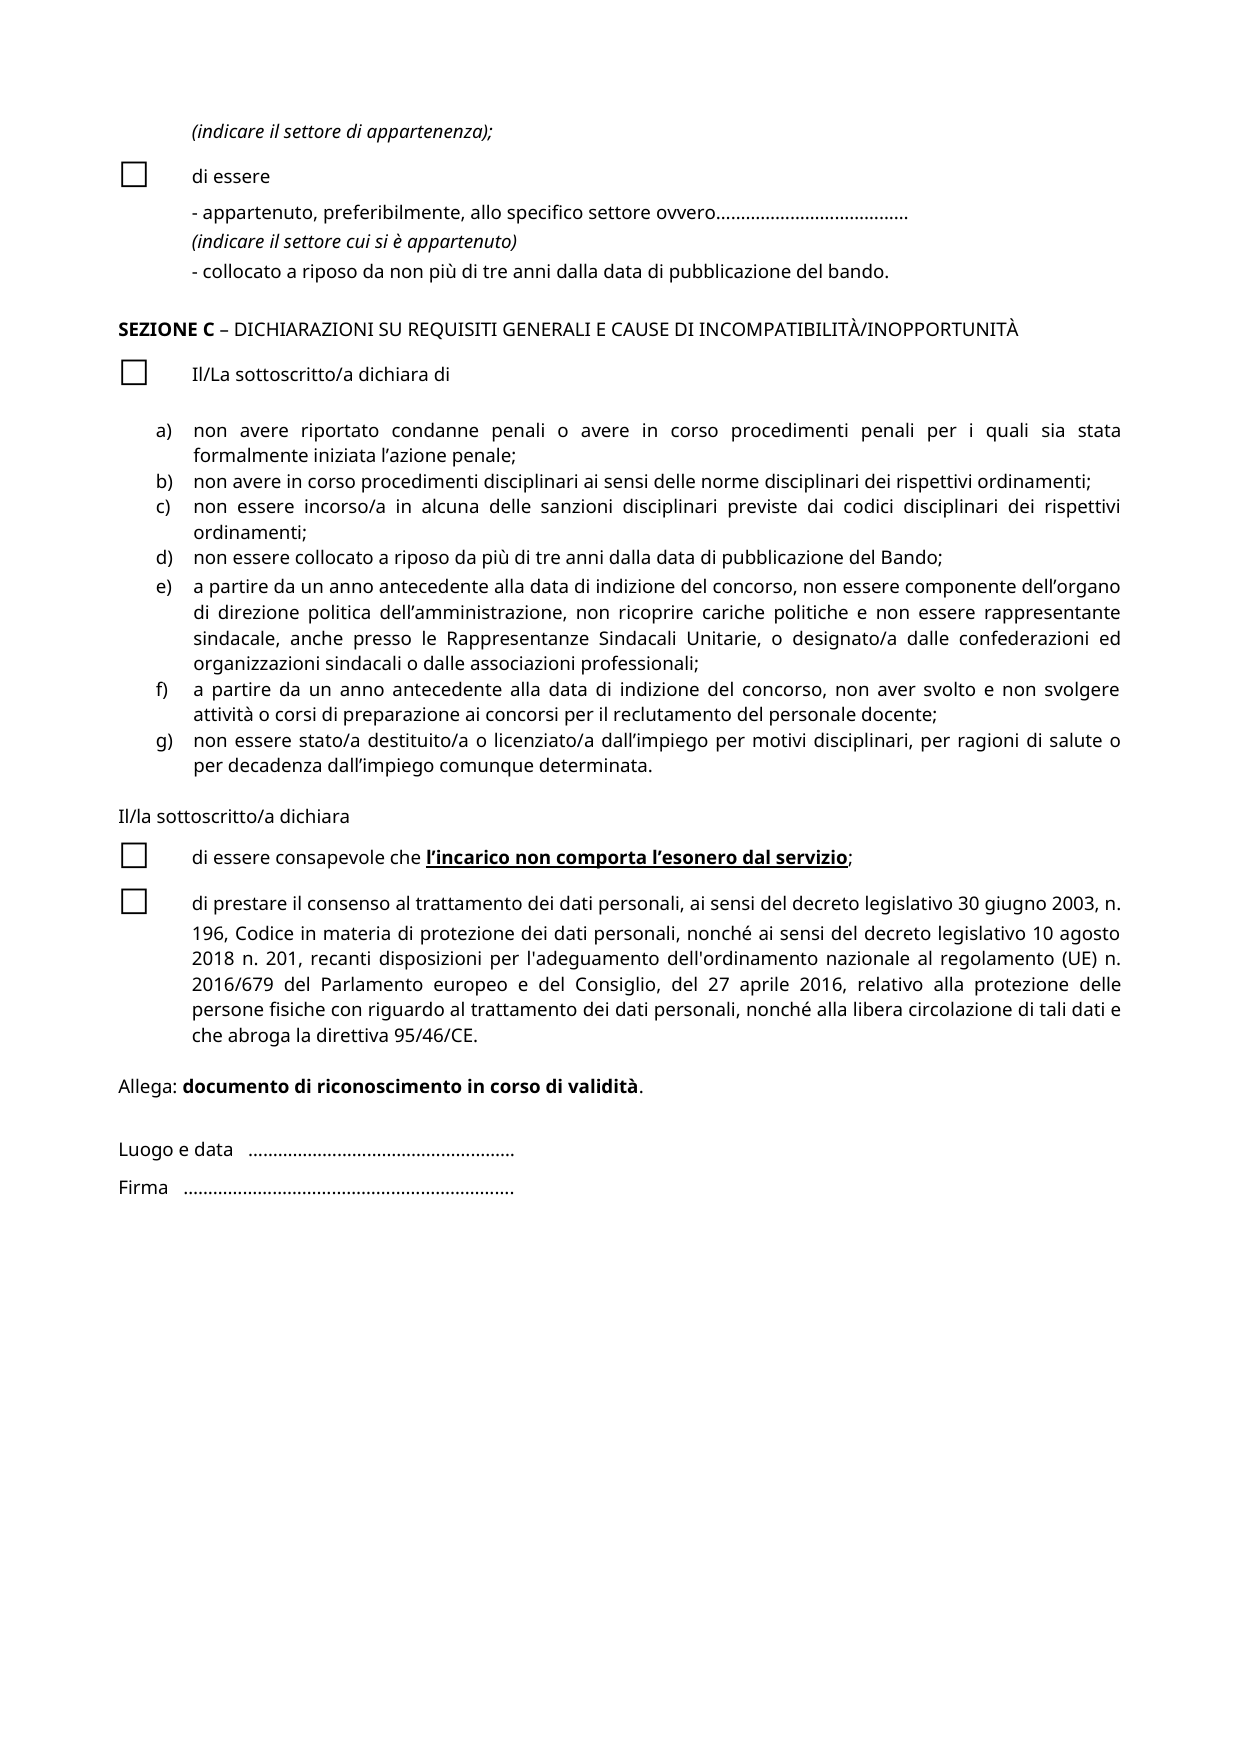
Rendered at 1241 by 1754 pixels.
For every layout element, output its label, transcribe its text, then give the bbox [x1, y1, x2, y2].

list non avere riportato condanne penali o avere in corso procedimenti penali per i quali sia stata formalmente iniziata l’azione penale; [156, 417, 1122, 468]
text Luogo e data ……………………………………………… [118, 1136, 1122, 1162]
text □ di prestare il consenso al trattamento dei dati personali, ai sensi del decreto legislativo 30 giugno 2003, n. 196, Codice in materia di protezione dei dati personali, nonché ai sensi del decreto legislativo 10 agosto 2018 n. 201, recanti disposizioni per l'adeguamento dell'ordinamento nazionale al regolamento (UE) n. 2016/679 del Parlamento europeo e del Consiglio, del 27 aprile 2016, relativo alla protezione delle persone fisiche con riguardo al trattamento dei dati personali, nonché alla libera circolazione di tali dati e che abroga la direttiva 95/46/CE. [118, 874, 1122, 1047]
text (indicare il settore di appartenenza); [192, 118, 1122, 144]
list a partire da un anno antecedente alla data di indizione del concorso, non aver svolto e non svolgere attività o corsi di preparazione ai concorsi per il reclutamento del personale docente; [156, 676, 1122, 727]
text - appartenuto, preferibilmente, allo specifico settore ovvero………………………………… (indicare il settore cui si è appartenuto) [192, 199, 1122, 254]
text □ Il/La sottoscritto/a dichiara di [118, 346, 1122, 391]
text □ di essere [118, 147, 1122, 193]
list non avere in corso procedimenti disciplinari ai sensi delle norme disciplinari dei rispettivi ordinamenti; [156, 468, 1122, 493]
text - collocato a riposo da non più di tre anni dalla data di pubblicazione del bando. [192, 258, 1122, 284]
text SEZIONE C – DICHIARAZIONI SU REQUISITI GENERALI E CAUSE DI INCOMPATIBILITÀ/INOPPORTUNITÀ [118, 317, 1122, 342]
text Allega: documento di riconoscimento in corso di validità. [118, 1073, 1122, 1098]
text Firma …………………………………………………………. [118, 1174, 1122, 1200]
text Il/la sottoscritto/a dichiara [118, 803, 1122, 829]
list non essere stato/a destituito/a o licenziato/a dall’impiego per motivi disciplinari, per ragioni di salute o per decadenza dall’impiego comunque determinata. [156, 727, 1122, 778]
list non essere incorso/a in alcuna delle sanzioni disciplinari previste dai codici disciplinari dei rispettivi ordinamenti; [156, 493, 1122, 544]
text □ di essere consapevole che l’incarico non comporta l’esonero dal servizio; [118, 829, 1122, 874]
list a partire da un anno antecedente alla data di indizione del concorso, non essere componente dell’organo di direzione politica dell’amministrazione, non ricoprire cariche politiche e non essere rappresentante sindacale, anche presso le Rappresentanze Sindacali Unitarie, o designato/a dalle confederazioni ed organizzazioni sindacali o dalle associazioni professionali; [156, 574, 1122, 676]
list non essere collocato a riposo da più di tre anni dalla data di pubblicazione del Bando; [156, 544, 1122, 570]
